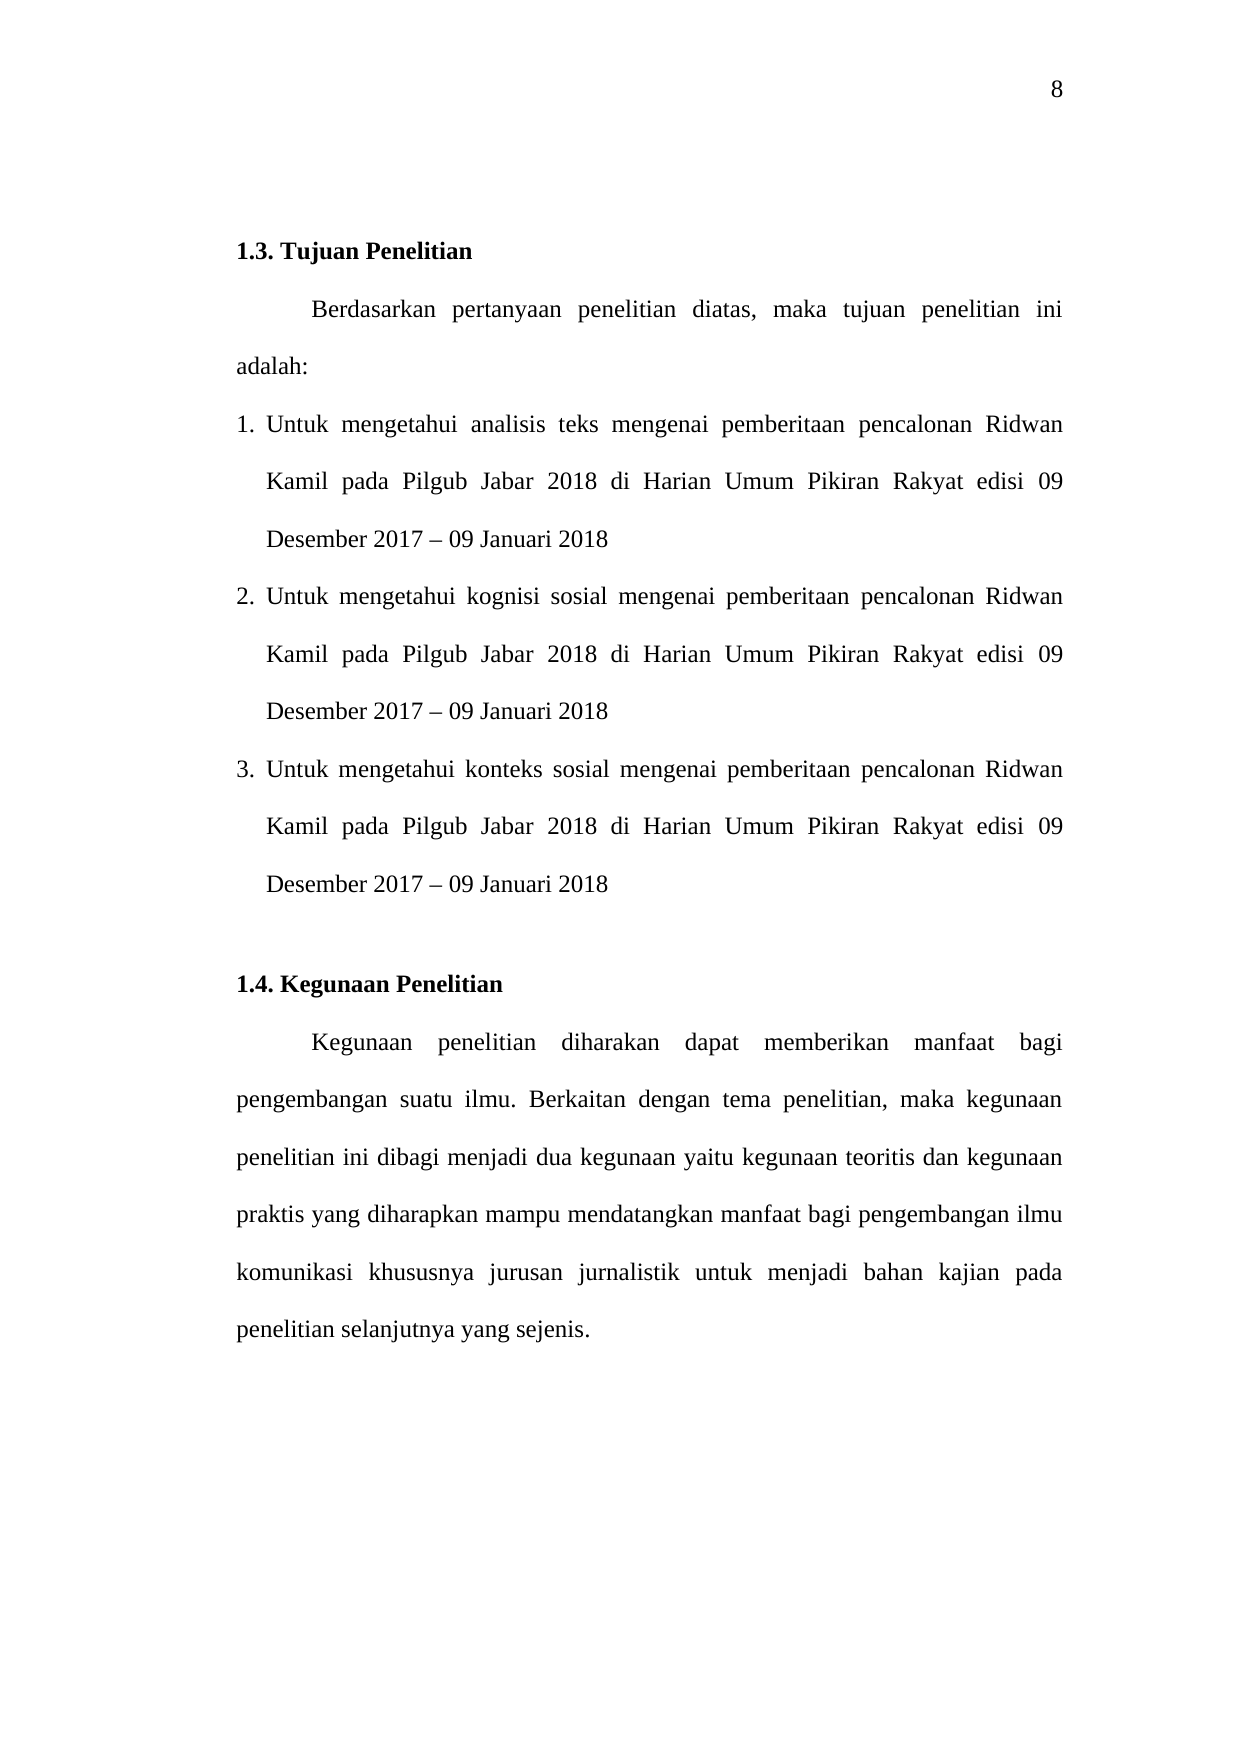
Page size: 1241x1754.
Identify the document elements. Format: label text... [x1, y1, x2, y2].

text Berdasarkan pertanyaan penelitian diatas, maka tujuan penelitian ini adalah: [236, 294, 1063, 380]
text 1.3. Tujuan Penelitian [236, 236, 1063, 265]
text Kegunaan penelitian diharakan dapat memberikan manfaat bagi pengembangan suatu ilmu. Berkaitan dengan tema penelitian, maka kegunaan penelitian ini dibagi menjadi dua kegunaan yaitu kegunaan teoritis dan kegunaan praktis yang diharapkan mampu mendatangkan manfaat bagi pengembangan ilmu komunikasi khususnya jurusan jurnalistik untuk menjadi bahan kajian pada penelitian selanjutnya yang sejenis. [236, 1027, 1063, 1343]
text 1.4. Kegunaan Penelitian [236, 969, 1063, 998]
list Untuk mengetahui analisis teks mengenai pemberitaan pencalonan Ridwan Kamil pada Pilgub Jabar 2018 di Harian Umum Pikiran Rakyat edisi 09 Desember 2017 – 09 Januari 2018 [236, 409, 1063, 552]
list Untuk mengetahui kognisi sosial mengenai pemberitaan pencalonan Ridwan Kamil pada Pilgub Jabar 2018 di Harian Umum Pikiran Rakyat edisi 09 Desember 2017 – 09 Januari 2018 [236, 581, 1063, 725]
list Untuk mengetahui konteks sosial mengenai pemberitaan pencalonan Ridwan Kamil pada Pilgub Jabar 2018 di Harian Umum Pikiran Rakyat edisi 09 Desember 2017 – 09 Januari 2018 [236, 754, 1063, 897]
